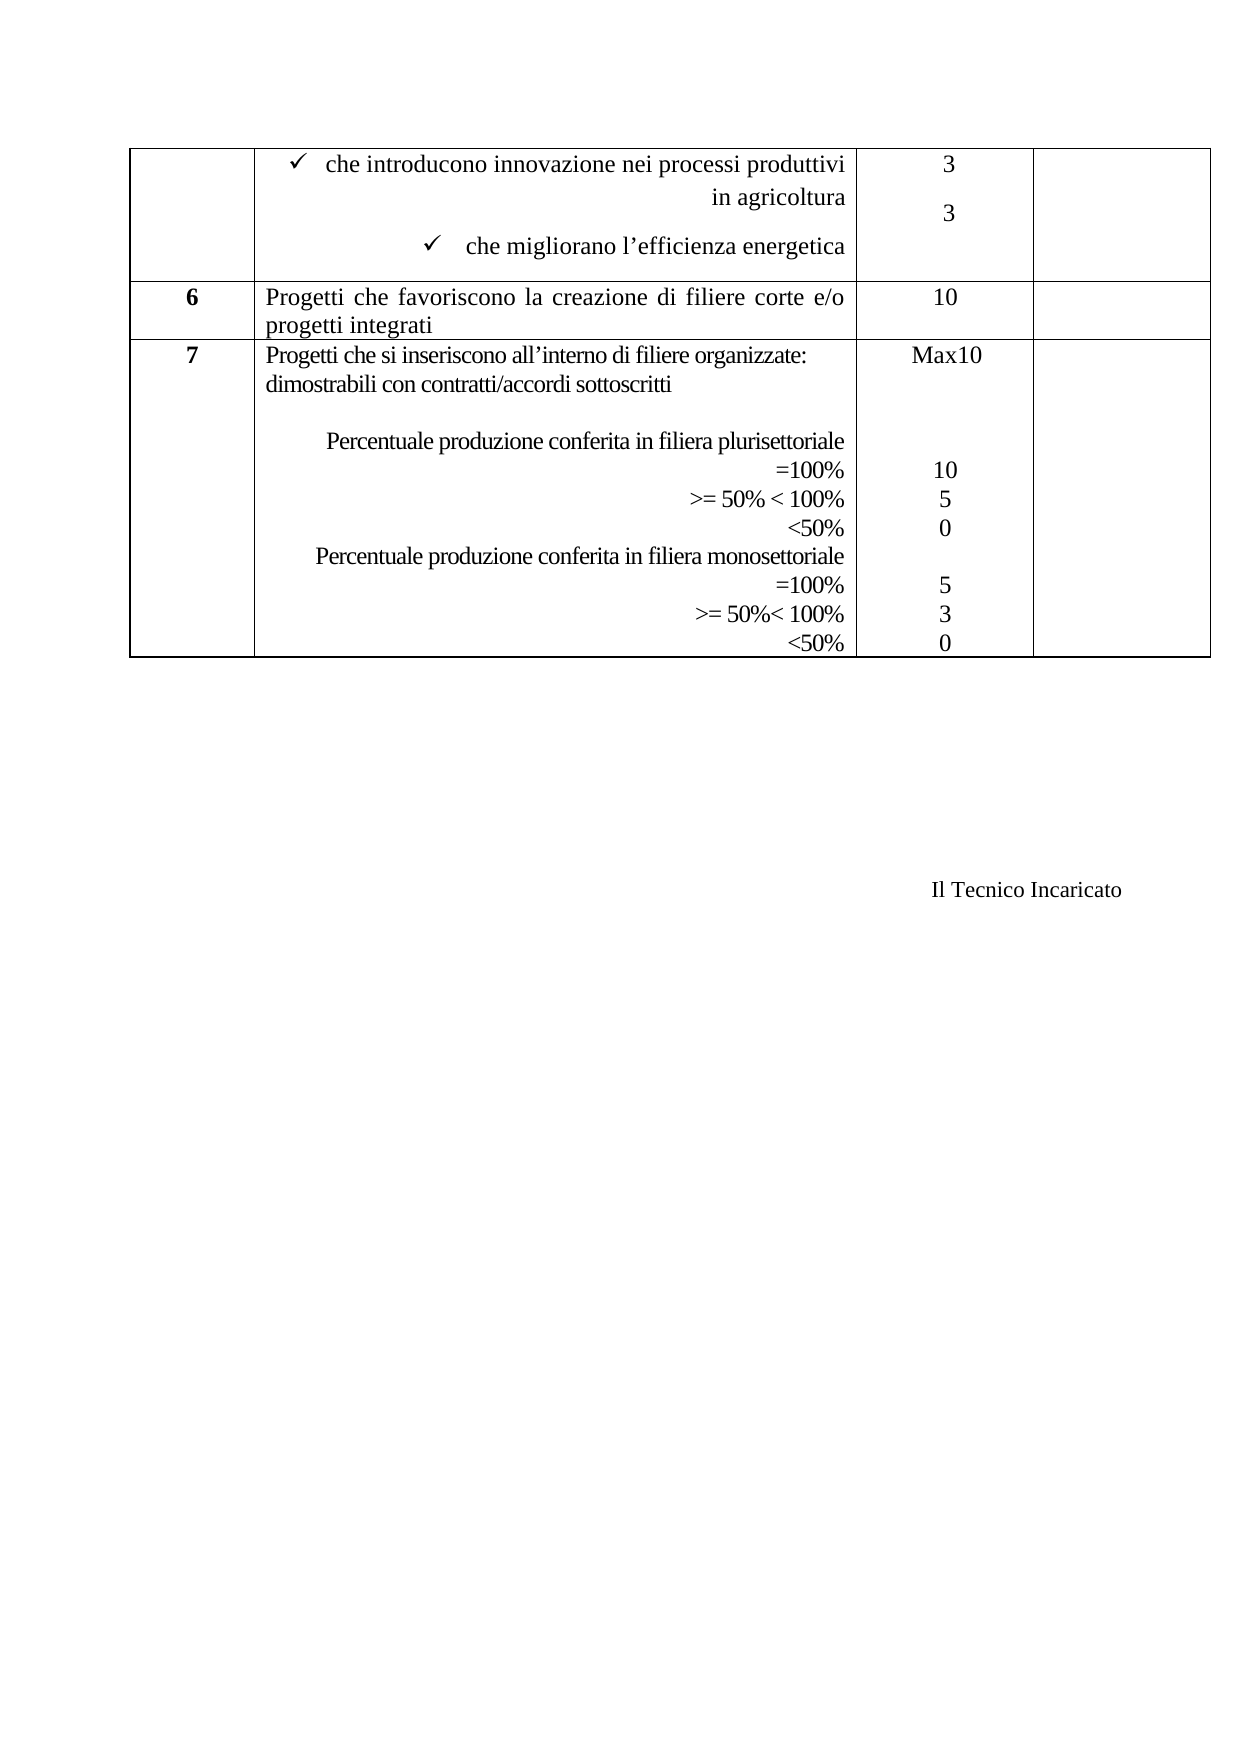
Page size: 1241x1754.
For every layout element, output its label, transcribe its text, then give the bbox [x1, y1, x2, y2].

table_cell 5 [131, 149, 254, 281]
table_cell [255, 149, 856, 281]
table_cell Progetti che favoriscono la creazione di filiere corte e/o progetti integrati [255, 282, 856, 339]
table_cell 7 [131, 340, 254, 656]
table_cell [1034, 149, 1210, 281]
table_cell Max10 4 3 3 [857, 149, 1033, 281]
table_cell Progetti che si inseriscono all’interno di filiere organizzate: dimostrabili con contratti/accordi sottoscritti Percentuale produzione conferita in filiera plurisettoriale =100% >= 50% < 100% <50% Percentuale produzione conferita in filiera monosettoriale =100% >= 50%< 100% <50% [255, 340, 856, 656]
table_cell 6 [131, 282, 254, 339]
table_cell Max10 10 5 0 5 3 0 [857, 340, 1033, 656]
table_cell [1034, 282, 1210, 339]
text Il Tecnico Incaricato [118, 876, 1122, 903]
table_cell [1034, 340, 1210, 656]
table_cell 10 [857, 282, 1033, 339]
